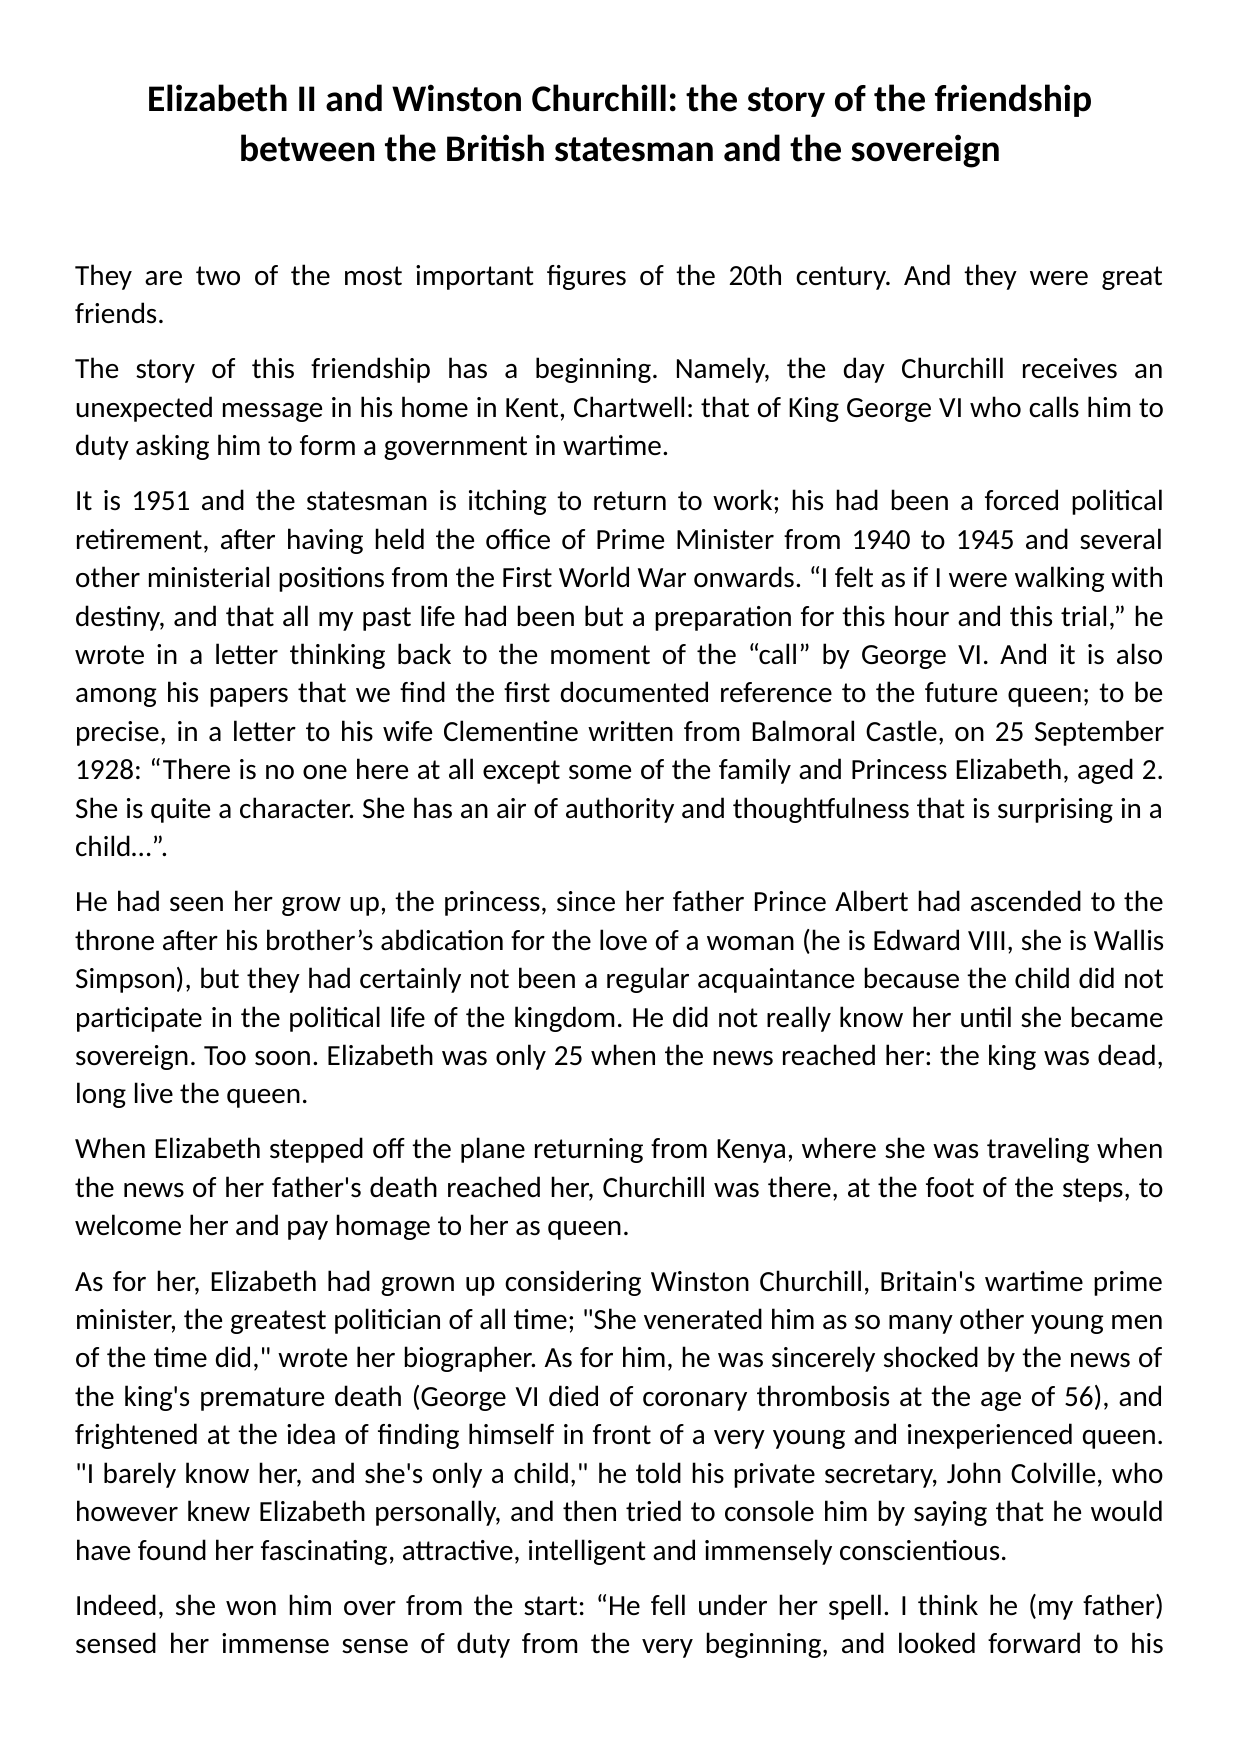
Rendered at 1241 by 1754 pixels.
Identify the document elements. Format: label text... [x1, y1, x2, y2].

text They are two of the most important figures of the 20th century. And they were great friends. [75, 257, 1165, 331]
text When Elizabeth stepped off the plane returning from Kenya, where she was traveling when the news of her father's death reached her, Churchill was there, at the foot of the steps, to welcome her and pay homage to her as queen. [75, 1131, 1165, 1243]
text It is 1951 and the statesman is itching to return to work; his had been a forced political retirement, after having held the office of Prime Minister from 1940 to 1945 and several other ministerial positions from the First World War onwards. “I felt as if I were walking with destiny, and that all my past life had been but a preparation for this hour and this trial,” he wrote in a letter thinking back to the moment of the “call” by George VI. And it is also among his papers that we find the first documented reference to the future queen; to be precise, in a letter to his wife Clementine written from Balmoral Castle, on 25 September 1928: “There is no one here at all except some of the family and Princess Elizabeth, aged 2. She is quite a character. She has an air of authority and thoughtfulness that is surprising in a child…”. [75, 482, 1165, 864]
text As for her, Elizabeth had grown up considering Winston Churchill, Britain's wartime prime minister, the greatest politician of all time; "She venerated him as so many other young men of the time did," wrote her biographer. As for him, he was sincerely shocked by the news of the king's premature death (George VI died of coronary thrombosis at the age of 56), and frightened at the idea of ​​finding himself in front of a very young and inexperienced queen. "I barely know her, and she's only a child," he told his private secretary, John Colville, who however knew Elizabeth personally, and then tried to console him by saying that he would have found her fascinating, attractive, intelligent and immensely conscientious. [75, 1263, 1165, 1567]
text Elizabeth II and Winston Churchill: the story of the friendship between the British statesman and the sovereign [75, 75, 1165, 170]
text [75, 1587, 1165, 1661]
text He had seen her grow up, the princess, since her father Prince Albert had ascended to the throne after his brother’s abdication for the love of a woman (he is Edward VIII, she is Wallis Simpson), but they had certainly not been a regular acquaintance because the child did not participate in the political life of the kingdom. He did not really know her until she became sovereign. Too soon. Elizabeth was only 25 when the news reached her: the king was dead, long live the queen. [75, 883, 1165, 1111]
text The story of this friendship has a beginning. Namely, the day Churchill receives an unexpected message in his home in Kent, Chartwell: that of King George VI who calls him to duty asking him to form a government in wartime. [75, 350, 1165, 463]
